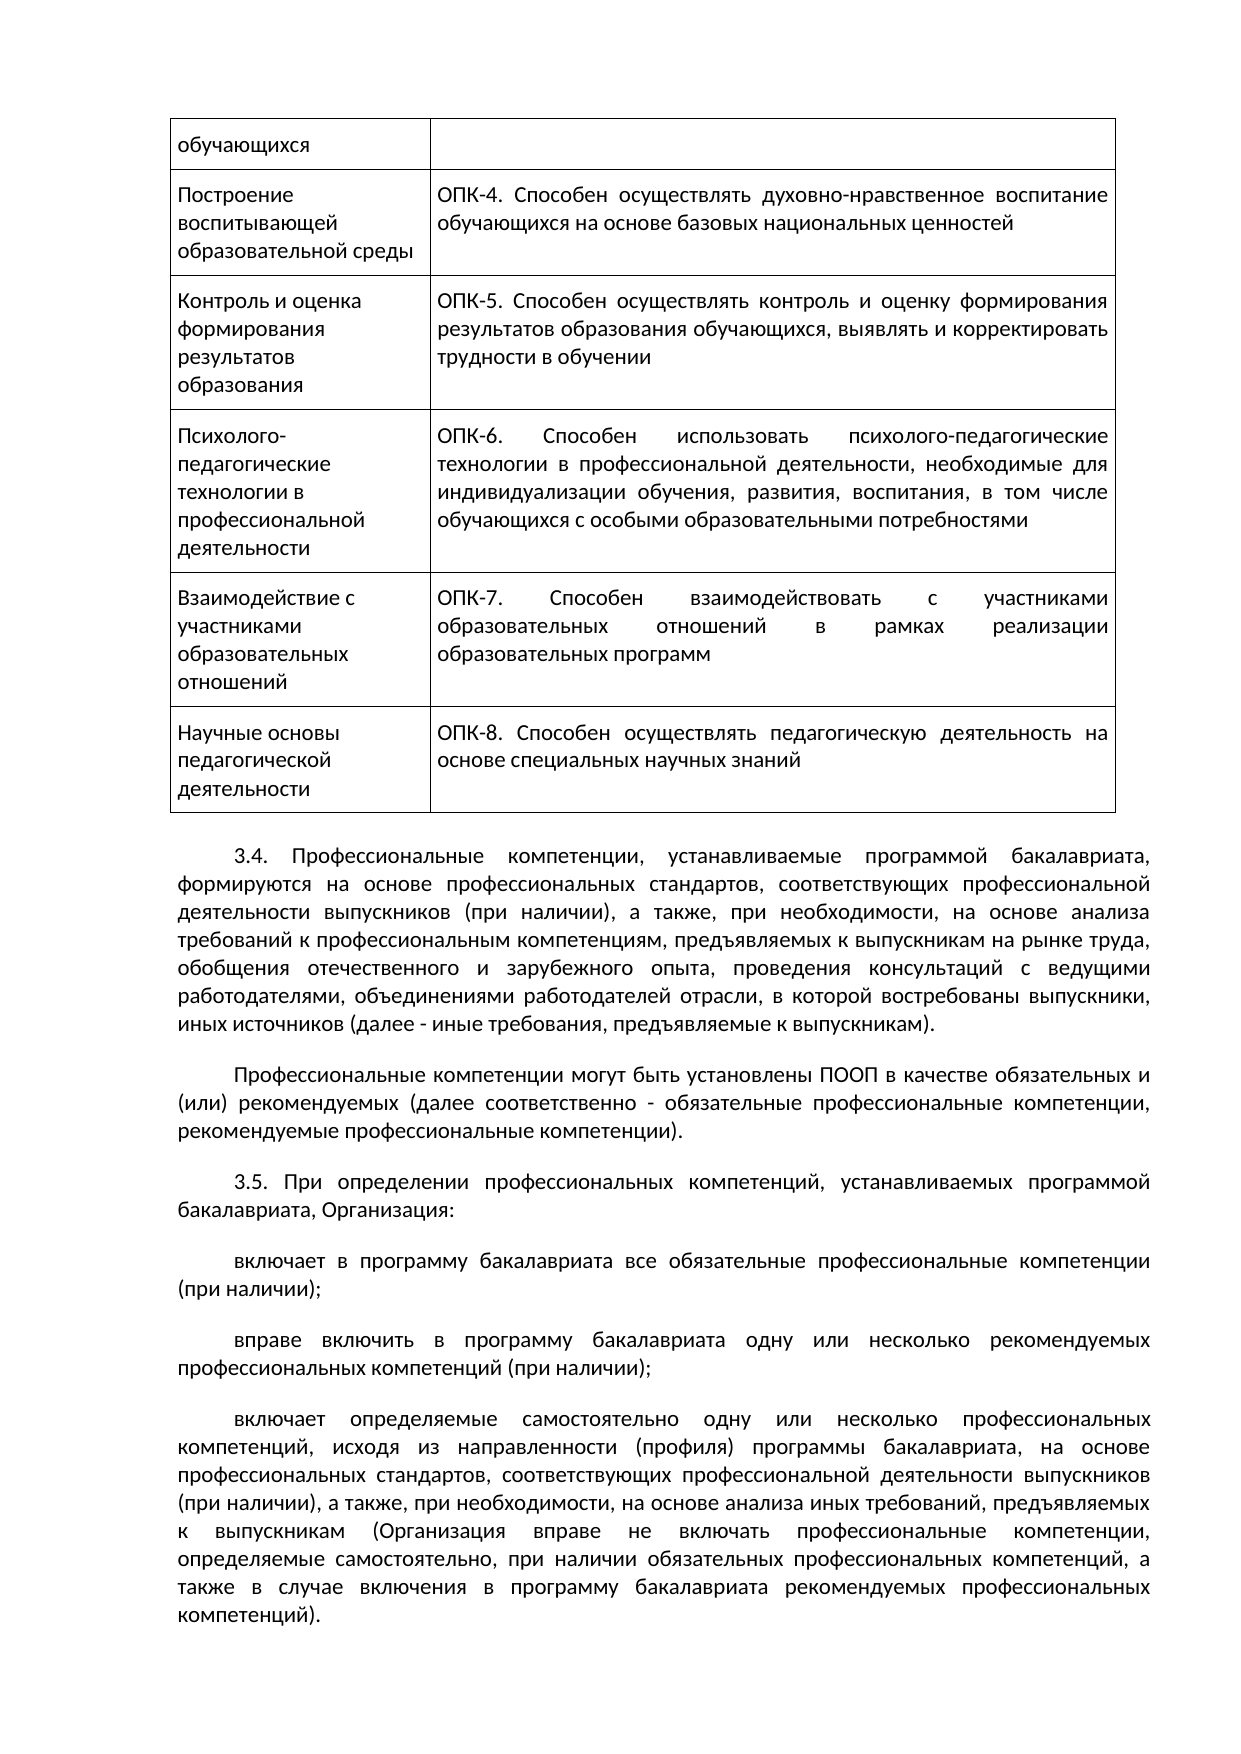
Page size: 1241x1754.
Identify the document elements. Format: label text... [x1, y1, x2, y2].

table_cell ОПК-8. Способен осуществлять педагогическую деятельность на основе специальных научных знаний [431, 707, 1115, 812]
text 3.5. При определении профессиональных компетенций, устанавливаемых программой бакалавриата, Организация: [177, 1167, 1152, 1223]
table_cell Построение воспитывающей образовательной среды [171, 170, 430, 275]
text Профессиональные компетенции могут быть установлены ПООП в качестве обязательных и (или) рекомендуемых (далее соответственно - обязательные профессиональные компетенции, рекомендуемые профессиональные компетенции). [177, 1060, 1152, 1144]
table_cell Психолого-педагогические технологии в профессиональной деятельности [171, 410, 430, 572]
table_cell ОПК-5. Способен осуществлять контроль и оценку формирования результатов образования обучающихся, выявлять и корректировать трудности в обучении [431, 276, 1115, 409]
table_cell ОПК-7. Способен взаимодействовать с участниками образовательных отношений в рамках реализации образовательных программ [431, 573, 1115, 706]
text включает определяемые самостоятельно одну или несколько профессиональных компетенций, исходя из направленности (профиля) программы бакалавриата, на основе профессиональных стандартов, соответствующих профессиональной деятельности выпускников (при наличии), а также, при необходимости, на основе анализа иных требований, предъявляемых к выпускникам (Организация вправе не включать профессиональные компетенции, определяемые самостоятельно, при наличии обязательных профессиональных компетенций, а также в случае включения в программу бакалавриата рекомендуемых профессиональных компетенций). [177, 1404, 1152, 1628]
text вправе включить в программу бакалавриата одну или несколько рекомендуемых профессиональных компетенций (при наличии); [177, 1325, 1152, 1381]
table_cell Научные основы педагогической деятельности [171, 707, 430, 812]
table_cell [171, 119, 430, 168]
text 3.4. Профессиональные компетенции, устанавливаемые программой бакалавриата, формируются на основе профессиональных стандартов, соответствующих профессиональной деятельности выпускников (при наличии), а также, при необходимости, на основе анализа требований к профессиональным компетенциям, предъявляемых к выпускникам на рынке труда, обобщения отечественного и зарубежного опыта, проведения консультаций с ведущими работодателями, объединениями работодателей отрасли, в которой востребованы выпускники, иных источников (далее - иные требования, предъявляемые к выпускникам). [177, 841, 1152, 1037]
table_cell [431, 119, 1115, 168]
table_cell ОПК-4. Способен осуществлять духовно-нравственное воспитание обучающихся на основе базовых национальных ценностей [431, 170, 1115, 275]
text включает в программу бакалавриата все обязательные профессиональные компетенции (при наличии); [177, 1246, 1152, 1302]
table_cell Взаимодействие с участниками образовательных отношений [171, 573, 430, 706]
table_cell Контроль и оценка формирования результатов образования [171, 276, 430, 409]
table_cell ОПК-6. Способен использовать психолого-педагогические технологии в профессиональной деятельности, необходимые для индивидуализации обучения, развития, воспитания, в том числе обучающихся с особыми образовательными потребностями [431, 410, 1115, 572]
